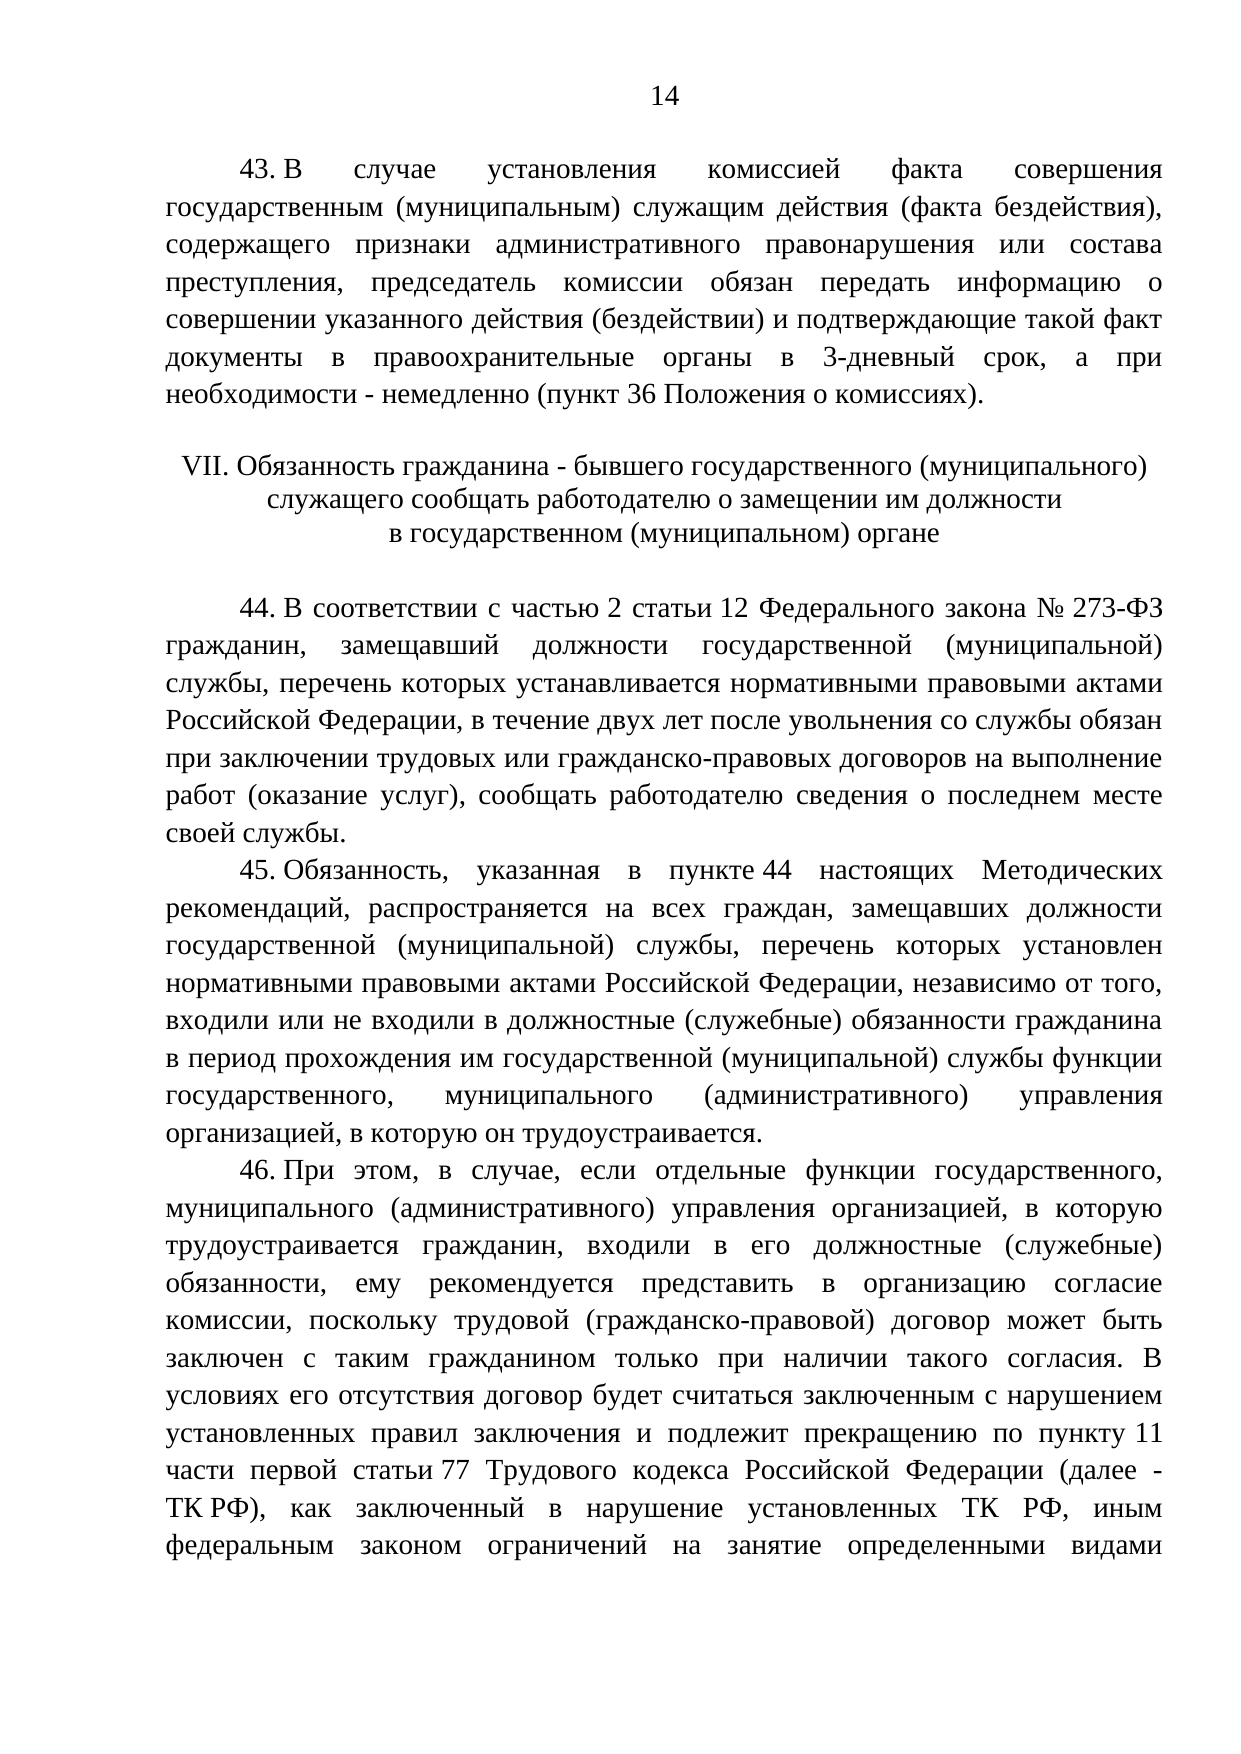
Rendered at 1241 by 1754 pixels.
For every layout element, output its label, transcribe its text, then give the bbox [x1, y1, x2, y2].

text 44. В соответствии с частью 2 статьи 12 Федерального закона № 273-ФЗ гражданин, замещавший должности государственной (муниципальной) службы, перечень которых устанавливается нормативными правовыми актами Российской Федерации, в течение двух лет после увольнения со службы обязан при заключении трудовых или гражданско-правовых договоров на выполнение работ (оказание услуг), сообщать работодателю сведения о последнем месте своей службы. [165, 586, 1163, 848]
text 45. Обязанность, указанная в пункте 44 настоящих Методических рекомендаций, распространяется на всех граждан, замещавших должности государственной (муниципальной) службы, перечень которых установлен нормативными правовыми актами Российской Федерации, независимо от того, входили или не входили в должностные (служебные) обязанности гражданина в период прохождения им государственной (муниципальной) службы функции государственного, муниципального (административного) управления организацией, в которую он трудоустраивается. [165, 848, 1163, 1148]
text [165, 1148, 1163, 1561]
text 43. В случае установления комиссией факта совершения государственным (муниципальным) служащим действия (факта бездействия), содержащего признаки административного правонарушения или состава преступления, председатель комиссии обязан передать информацию о совершении указанного действия (бездействии) и подтверждающие такой факт документы в правоохранительные органы в 3-дневный срок, а при необходимости - немедленно (пункт 36 Положения о комиссиях). [165, 148, 1163, 410]
text VII. Обязанность гражданина - бывшего государственного (муниципального) служащего сообщать работодателю о замещении им должности [165, 448, 1163, 515]
text в государственном (муниципальном) органе [165, 515, 1163, 548]
